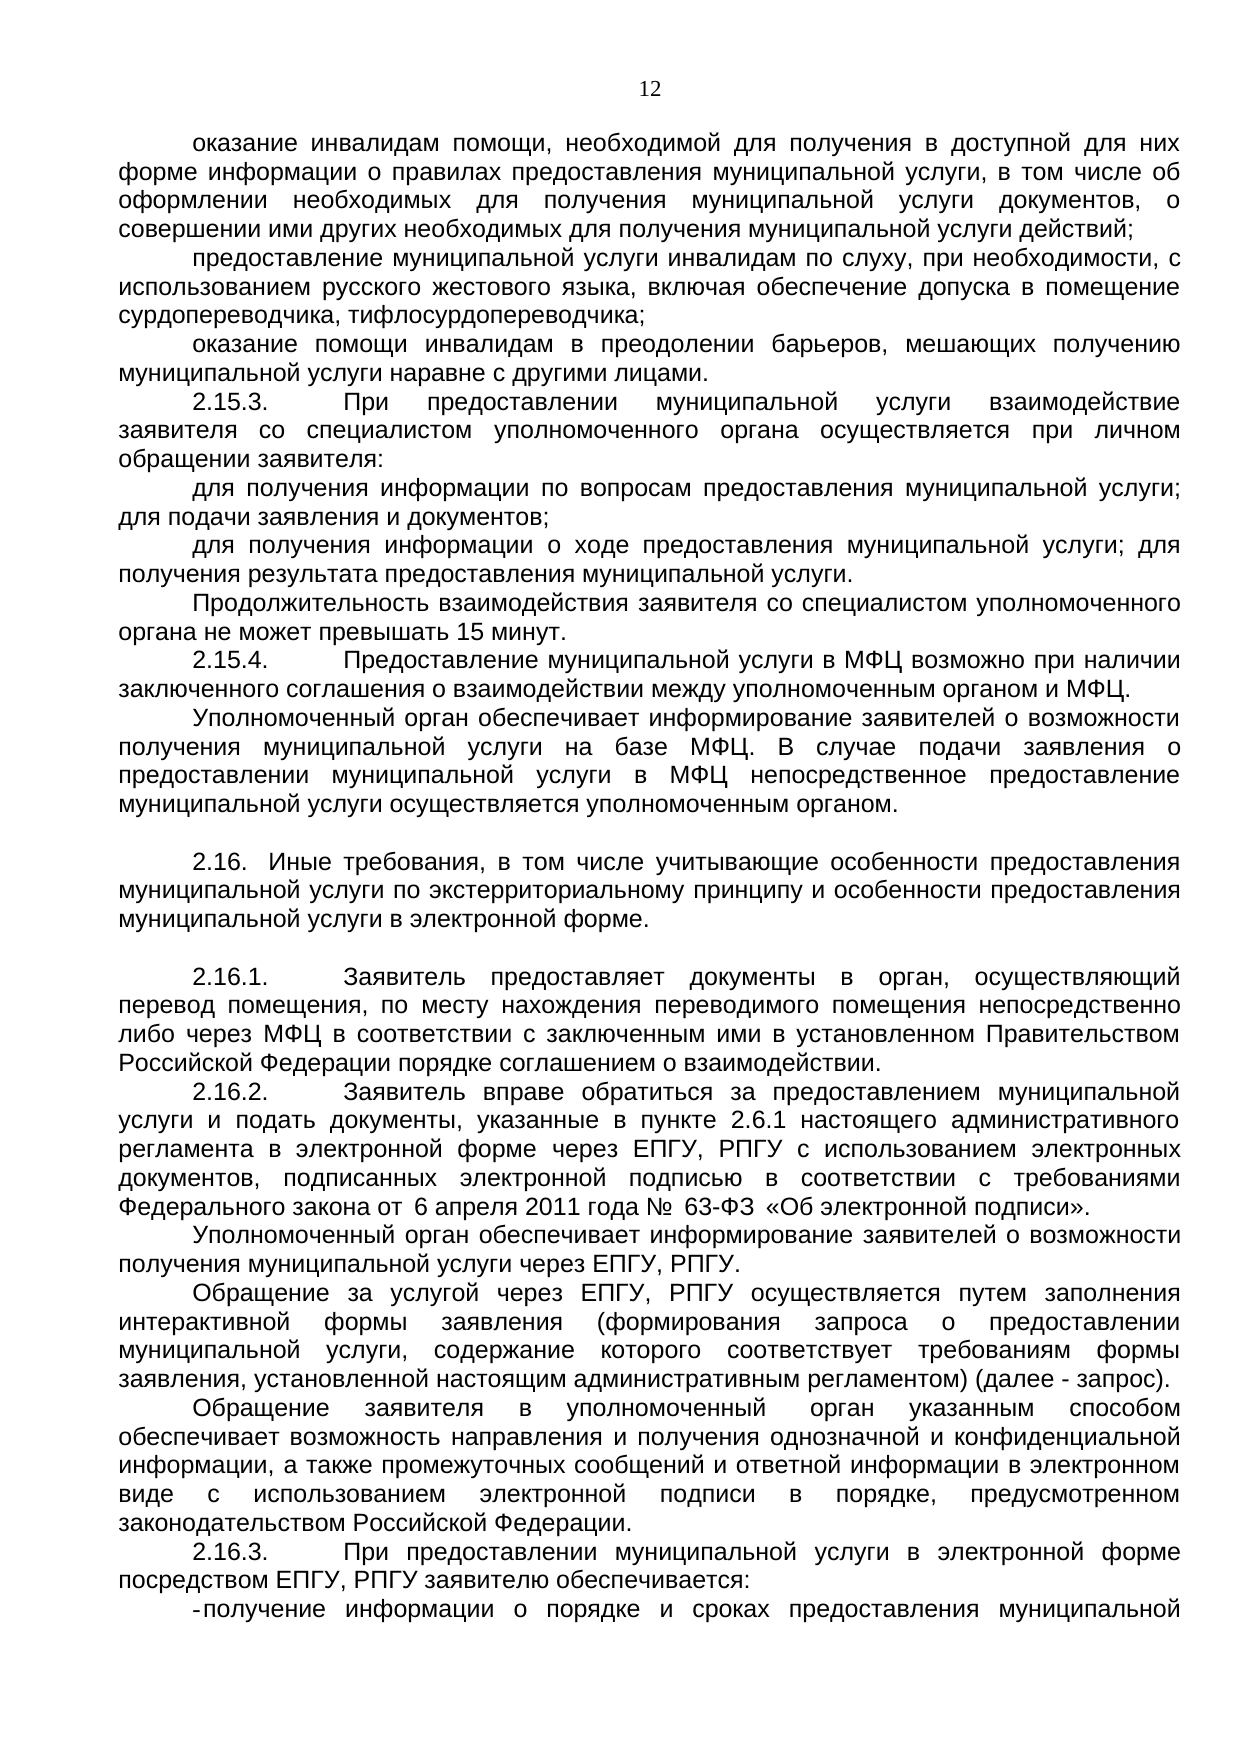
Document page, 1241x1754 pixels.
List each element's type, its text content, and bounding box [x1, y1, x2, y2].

list Иные требования, в том числе учитывающие особенности предоставления муниципальной услуги по экстерриториальному принципу и особенности предоставления муниципальной услуги в электронной форме. [118, 846, 1181, 933]
text предоставление муниципальной услуги инвалидам по слуху, при необходимости, с использованием русского жестового языка, включая обеспечение допуска в помещение сурдопереводчика, тифлосурдопереводчика; [118, 243, 1181, 329]
text Обращение за услугой через ЕПГУ, РПГУ осуществляется путем заполнения интерактивной формы заявления (формирования запроса о предоставлении муниципальной услуги, содержание которого соответствует требованиям формы заявления, установленной настоящим административным регламентом) (далее - запрос). [118, 1278, 1181, 1393]
text оказание инвалидам помощи, необходимой для получения в доступной для них форме информации о правилах предоставления муниципальной услуги, в том числе об оформлении необходимых для получения муниципальной услуги документов, о совершении ими других необходимых для получения муниципальной услуги действий; [118, 128, 1181, 243]
text для получения информации о ходе предоставления муниципальной услуги; для получения результата предоставления муниципальной услуги. [118, 530, 1181, 588]
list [118, 1594, 1181, 1623]
text Уполномоченный орган обеспечивает информирование заявителей о возможности получения муниципальной услуги через ЕПГУ, РПГУ. [118, 1220, 1181, 1278]
text Обращение заявителя в уполномоченный орган указанным способом обеспечивает возможность направления и получения однозначной и конфиденциальной информации, а также промежуточных сообщений и ответной информации в электронном виде с использованием электронной подписи в порядке, предусмотренном законодательством Российской Федерации. [118, 1393, 1181, 1536]
text для получения информации по вопросам предоставления муниципальной услуги; для подачи заявления и документов; [118, 473, 1181, 530]
text оказание помощи инвалидам в преодолении барьеров, мешающих получению муниципальной услуги наравне с другими лицами. [118, 329, 1181, 386]
list Предоставление муниципальной услуги в МФЦ возможно при наличии заключенного соглашения о взаимодействии между уполномоченным органом и МФЦ. [118, 645, 1181, 703]
list Заявитель вправе обратиться за предоставлением муниципальной услуги и подать документы, указанные в пункте 2.6.1 настоящего административного регламента в электронной форме через ЕПГУ, РПГУ с использованием электронных документов, подписанных электронной подписью в соответствии с требованиями Федерального закона от 6 апреля 2011 года № 63-ФЗ «Об электронной подписи». [118, 1076, 1181, 1220]
list При предоставлении муниципальной услуги в электронной форме посредством ЕПГУ, РПГУ заявителю обеспечивается: [118, 1536, 1181, 1594]
text Продолжительность взаимодействия заявителя со специалистом уполномоченного органа не может превышать 15 минут. [118, 588, 1181, 645]
text Уполномоченный орган обеспечивает информирование заявителей о возможности получения муниципальной услуги на базе МФЦ. В случае подачи заявления о предоставлении муниципальной услуги в МФЦ непосредственное предоставление муниципальной услуги осуществляется уполномоченным органом. [118, 703, 1181, 818]
list Заявитель предоставляет документы в орган, осуществляющий перевод помещения, по месту нахождения переводимого помещения непосредственно либо через МФЦ в соответствии с заключенным ими в установленном Правительством Российской Федерации порядке соглашением о взаимодействии. [118, 961, 1181, 1076]
list При предоставлении муниципальной услуги взаимодействие заявителя со специалистом уполномоченного органа осуществляется при личном обращении заявителя: [118, 386, 1181, 473]
